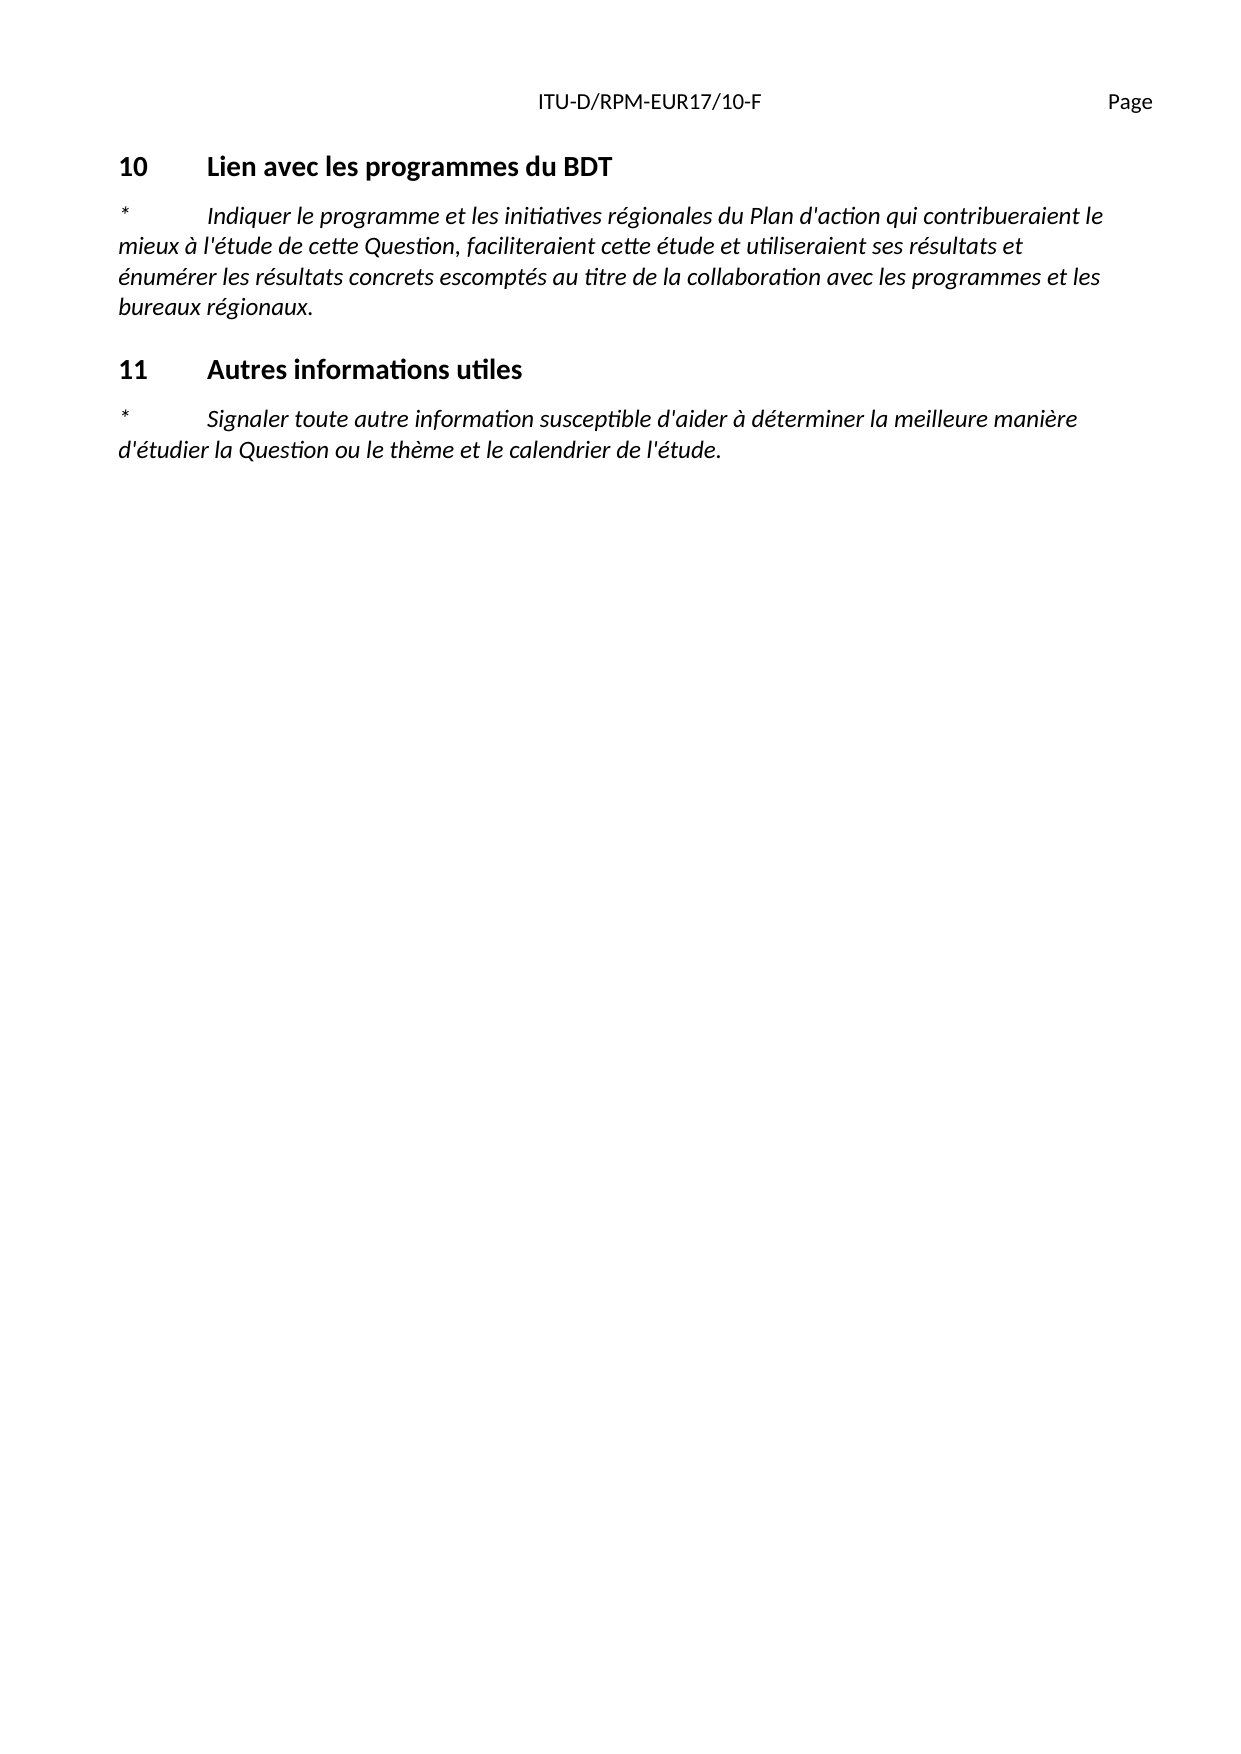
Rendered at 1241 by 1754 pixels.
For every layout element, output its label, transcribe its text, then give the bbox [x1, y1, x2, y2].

subtitle * Signaler toute autre information susceptible d'aider à déterminer la meilleure manière d'étudier la Question ou le thème et le calendrier de l'étude. [118, 403, 1122, 464]
subtitle * Indiquer le programme et les initiatives régionales du Plan d'action qui contribueraient le mieux à l'étude de cette Question, faciliteraient cette étude et utiliseraient ses résultats et énumérer les résultats concrets escomptés au titre de la collaboration avec les programmes et les bureaux régionaux. [118, 200, 1122, 322]
subtitle 11 Autres informations utiles [118, 351, 1122, 387]
subtitle 10 Lien avec les programmes du BDT [118, 148, 1122, 183]
